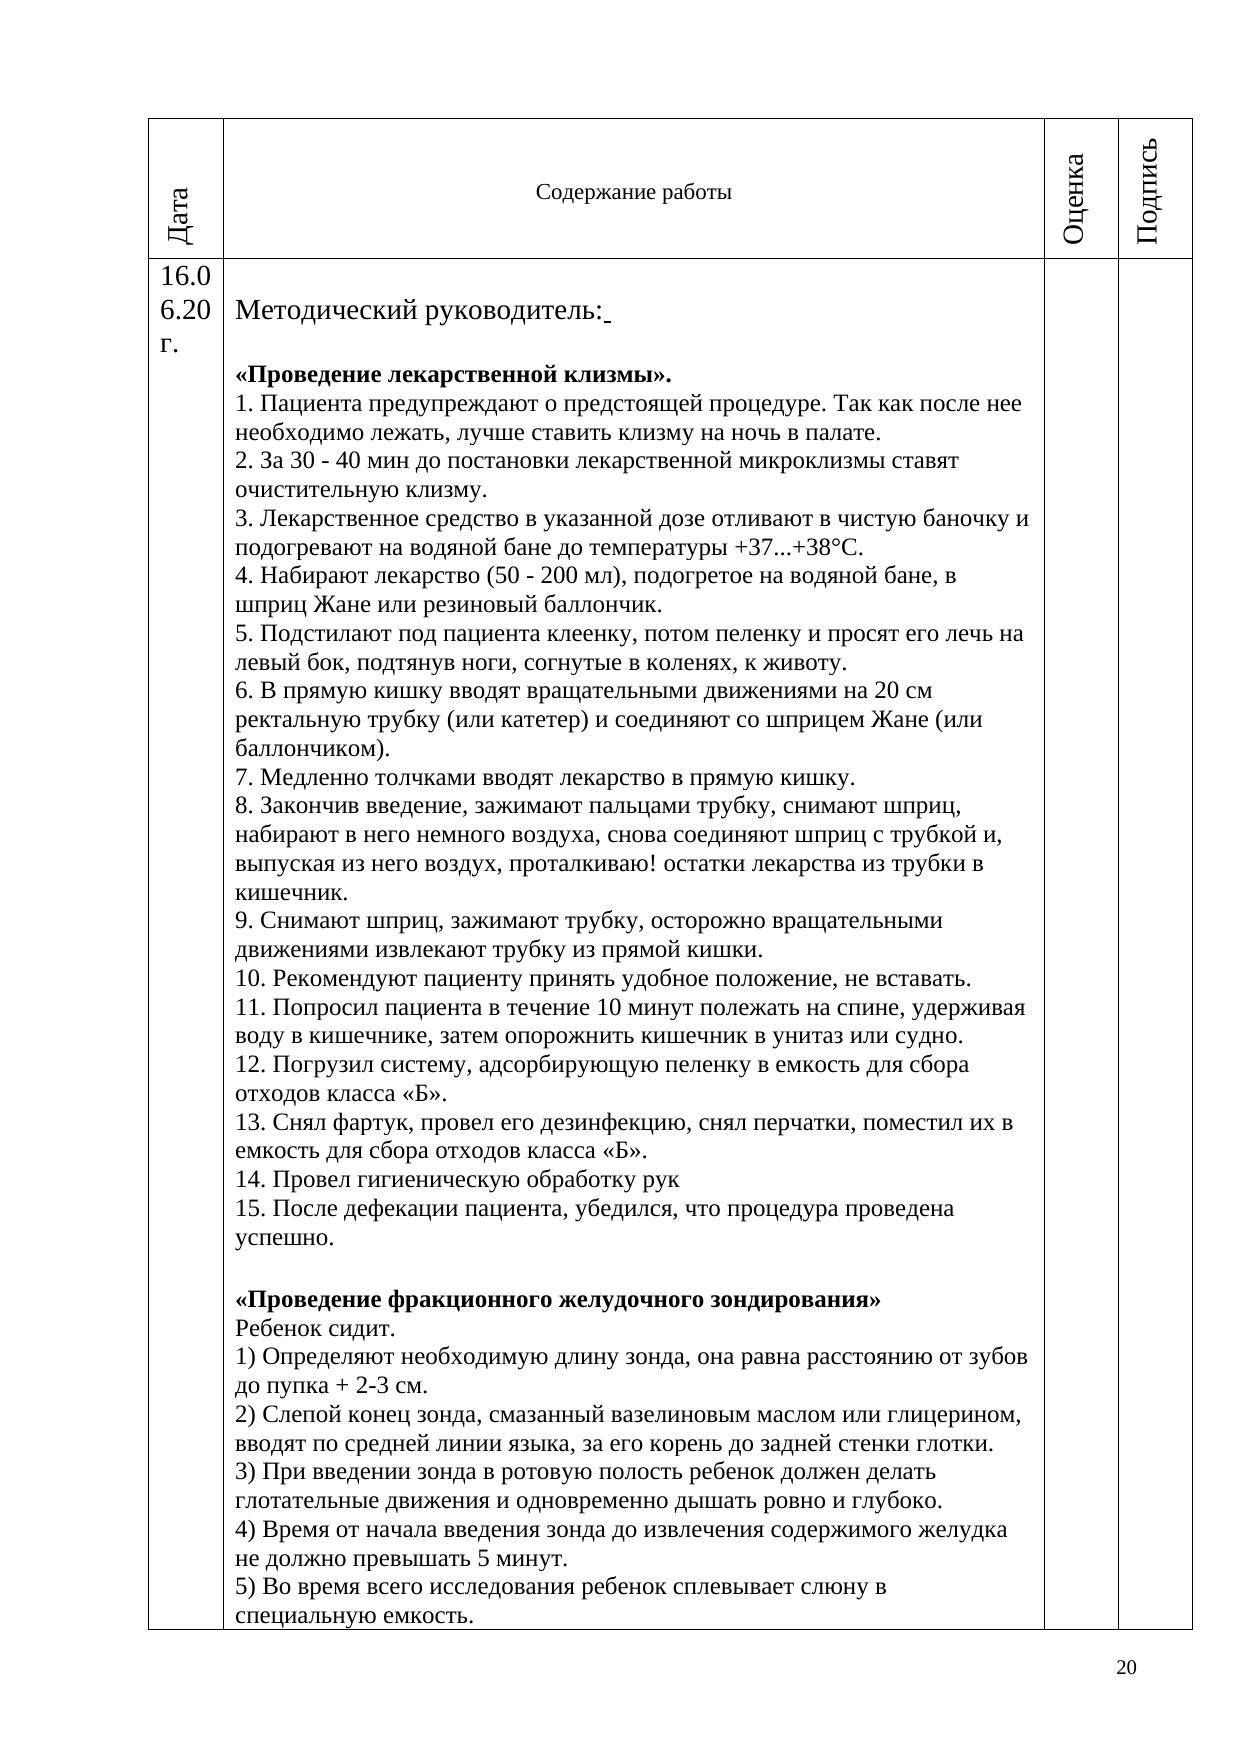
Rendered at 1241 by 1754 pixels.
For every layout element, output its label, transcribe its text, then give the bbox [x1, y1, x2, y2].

table_header Содержание работы [224, 119, 1044, 257]
table_header Дата [149, 119, 223, 257]
table_cell [1045, 259, 1118, 1629]
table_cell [224, 259, 1044, 1629]
table_cell [1119, 259, 1192, 1629]
table_header Подпись [1119, 119, 1192, 257]
table_cell 16.06.20г. [149, 259, 223, 1629]
table_header Оценка [1045, 119, 1118, 257]
